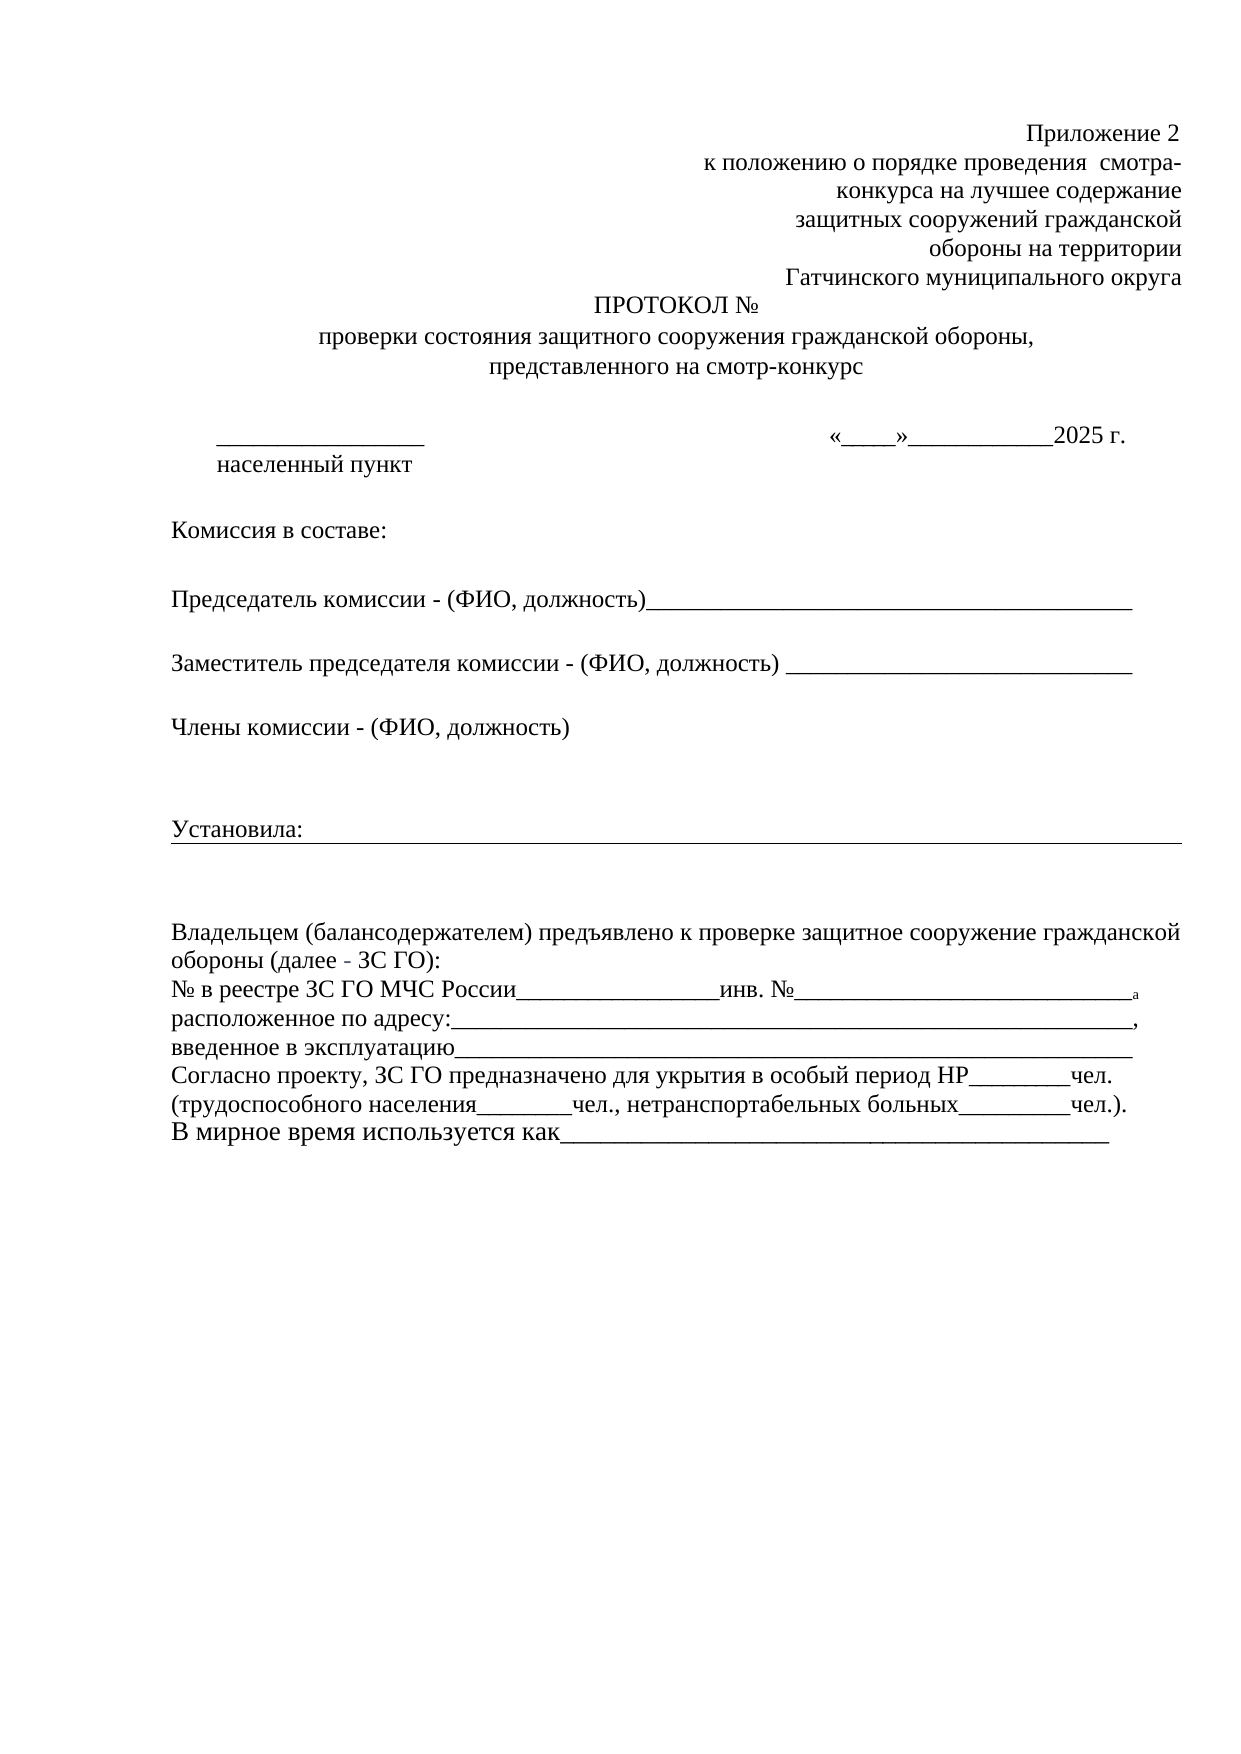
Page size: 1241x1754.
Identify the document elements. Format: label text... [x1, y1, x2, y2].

text обороны на территории [653, 233, 1182, 262]
text Председатель комиссии - (ФИО, должность) [171, 584, 1182, 613]
text введенное в эксплуатацию [171, 1032, 1182, 1060]
text Приложение 2 [908, 118, 1182, 147]
text В мирное время используется как [171, 1118, 1182, 1146]
text Члены комиссии - (ФИО, должность) [171, 712, 1182, 741]
text населенный пункт [214, 449, 1182, 478]
text расположенное по адресу: , [171, 1003, 1182, 1032]
text Гатчинского муниципального округа [653, 262, 1182, 291]
text (трудоспособного населения _чел., нетранспортабельных больных чел.). [171, 1089, 1182, 1118]
text « » 2025 г. [214, 421, 1182, 449]
text Согласно проекту, ЗС ГО предназначено для укрытия в особый период НР чел. [171, 1060, 1182, 1089]
text проверки состояния защитного сооружения гражданской обороны, представленного на смотр-конкурс [171, 321, 1182, 379]
text Комиссия в составе: [171, 516, 1182, 544]
text Заместитель председателя комиссии - (ФИО, должность) [171, 648, 1182, 677]
text защитных сооружений гражданской [653, 204, 1182, 233]
text № в реестре ЗС ГО МЧС России инв. № а [171, 974, 1182, 1003]
text к положению о порядке проведения смотра-конкурса на лучшее содержание [653, 147, 1182, 204]
text Установила: [171, 814, 1182, 843]
text Владельцем (балансодержателем) предъявлено к проверке защитное сооружение гражданской обороны (далее - ЗС ГО): [171, 917, 1182, 974]
text ПРОТОКОЛ № [171, 291, 1182, 319]
